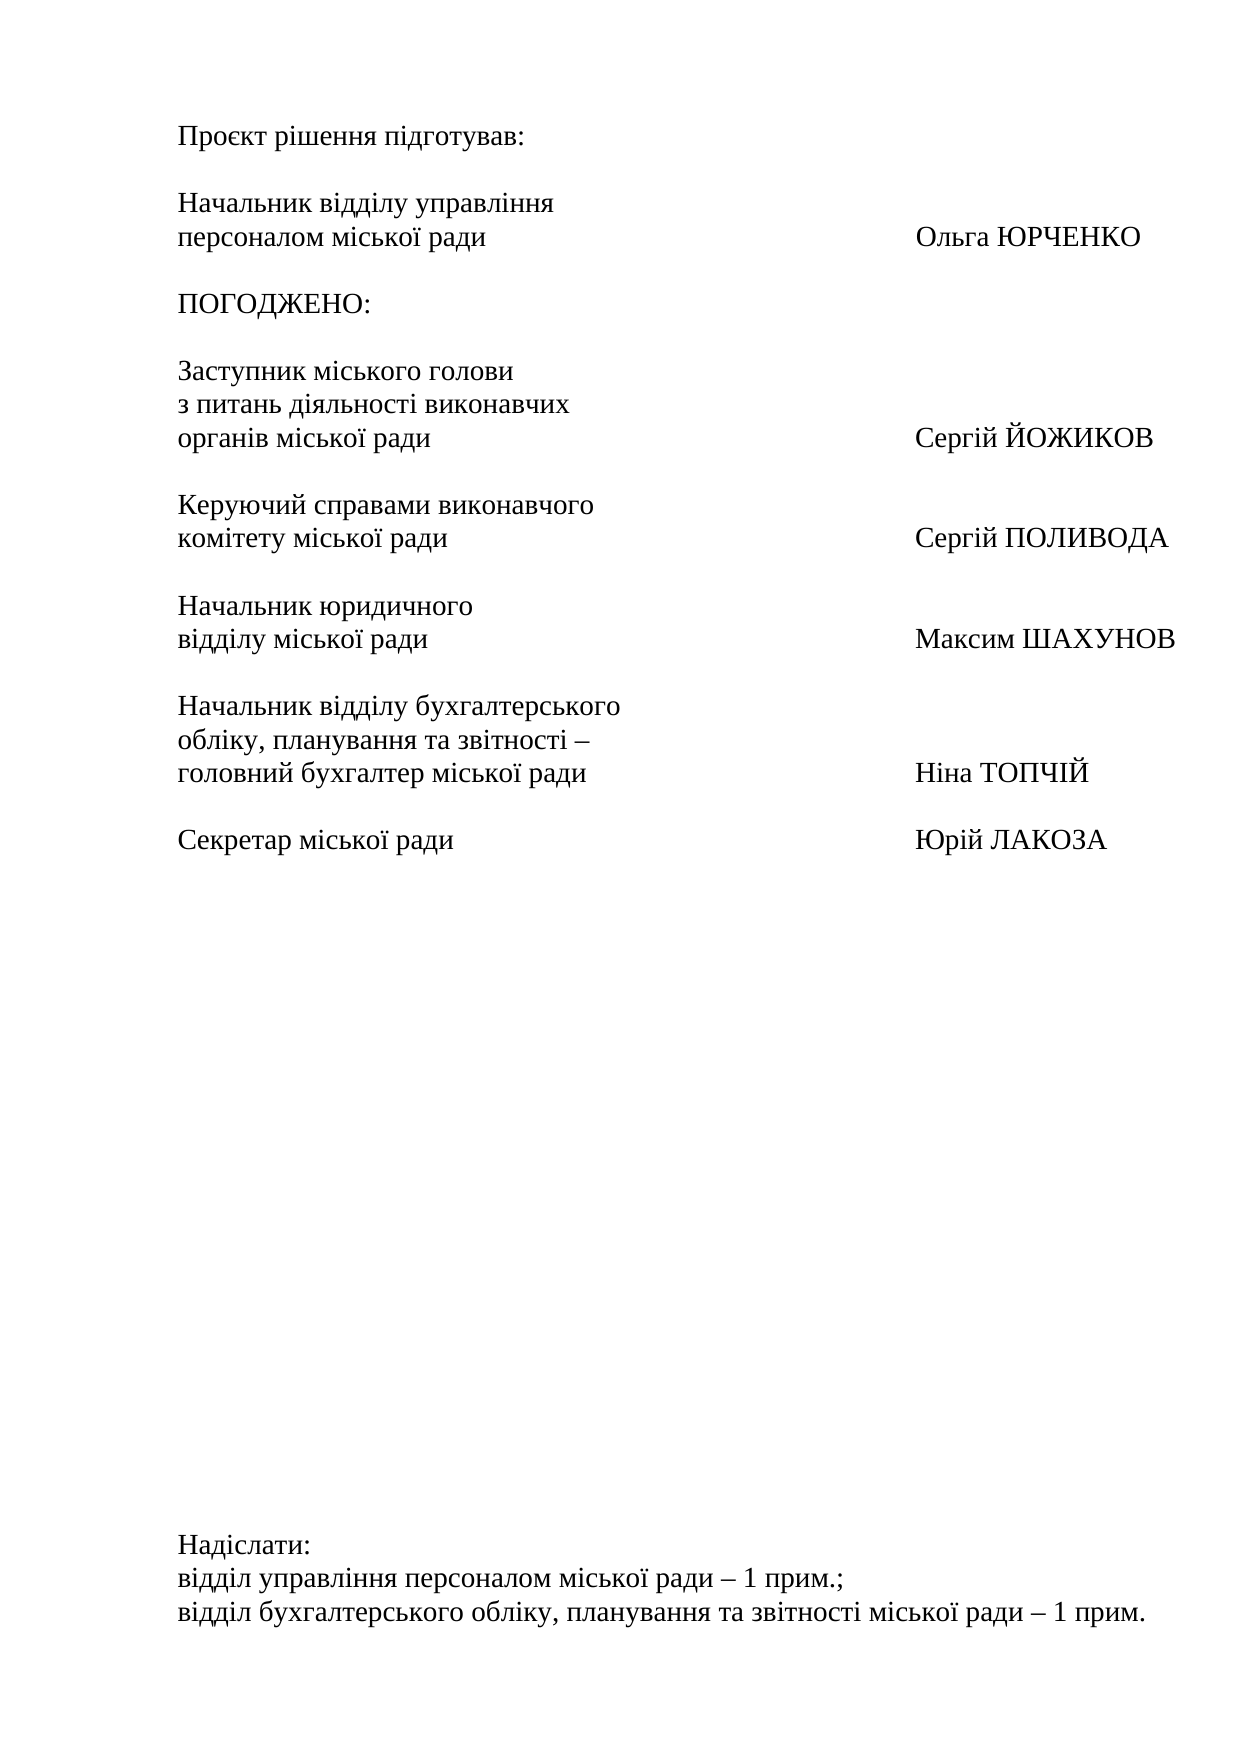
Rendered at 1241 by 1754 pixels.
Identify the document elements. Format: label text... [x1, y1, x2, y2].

text персоналом міської ради Ольга ЮРЧЕНКО [177, 219, 1181, 252]
text органів міської ради Сергій ЙОЖИКОВ [177, 420, 1181, 453]
text головний бухгалтер міської ради Ніна ТОПЧІЙ [177, 755, 1181, 789]
text Заступник міського голови [177, 353, 1181, 386]
text Начальник відділу управління [177, 185, 1181, 219]
text комітету міської ради Сергій ПОЛИВОДА [177, 521, 1181, 554]
text з питань діяльності виконавчих [177, 386, 1181, 420]
text обліку, планування та звітності – [177, 722, 1181, 755]
text Секретар міської ради Юрій ЛАКОЗА [177, 822, 1181, 856]
text Надіслати: [177, 1527, 1181, 1560]
text Проєкт рішення підготував: [177, 118, 1181, 152]
text Начальник відділу бухгалтерського [177, 688, 1181, 722]
text відділу міської ради Максим ШАХУНОВ [177, 621, 1181, 655]
text Начальник юридичного [177, 588, 1181, 621]
text відділ управління персоналом міської ради – 1 прим.; [177, 1560, 1181, 1594]
text Керуючий справами виконавчого [177, 487, 1181, 521]
text відділ бухгалтерського обліку, планування та звітності міської ради – 1 прим. [177, 1594, 1181, 1627]
text ПОГОДЖЕНО: [177, 286, 1181, 319]
